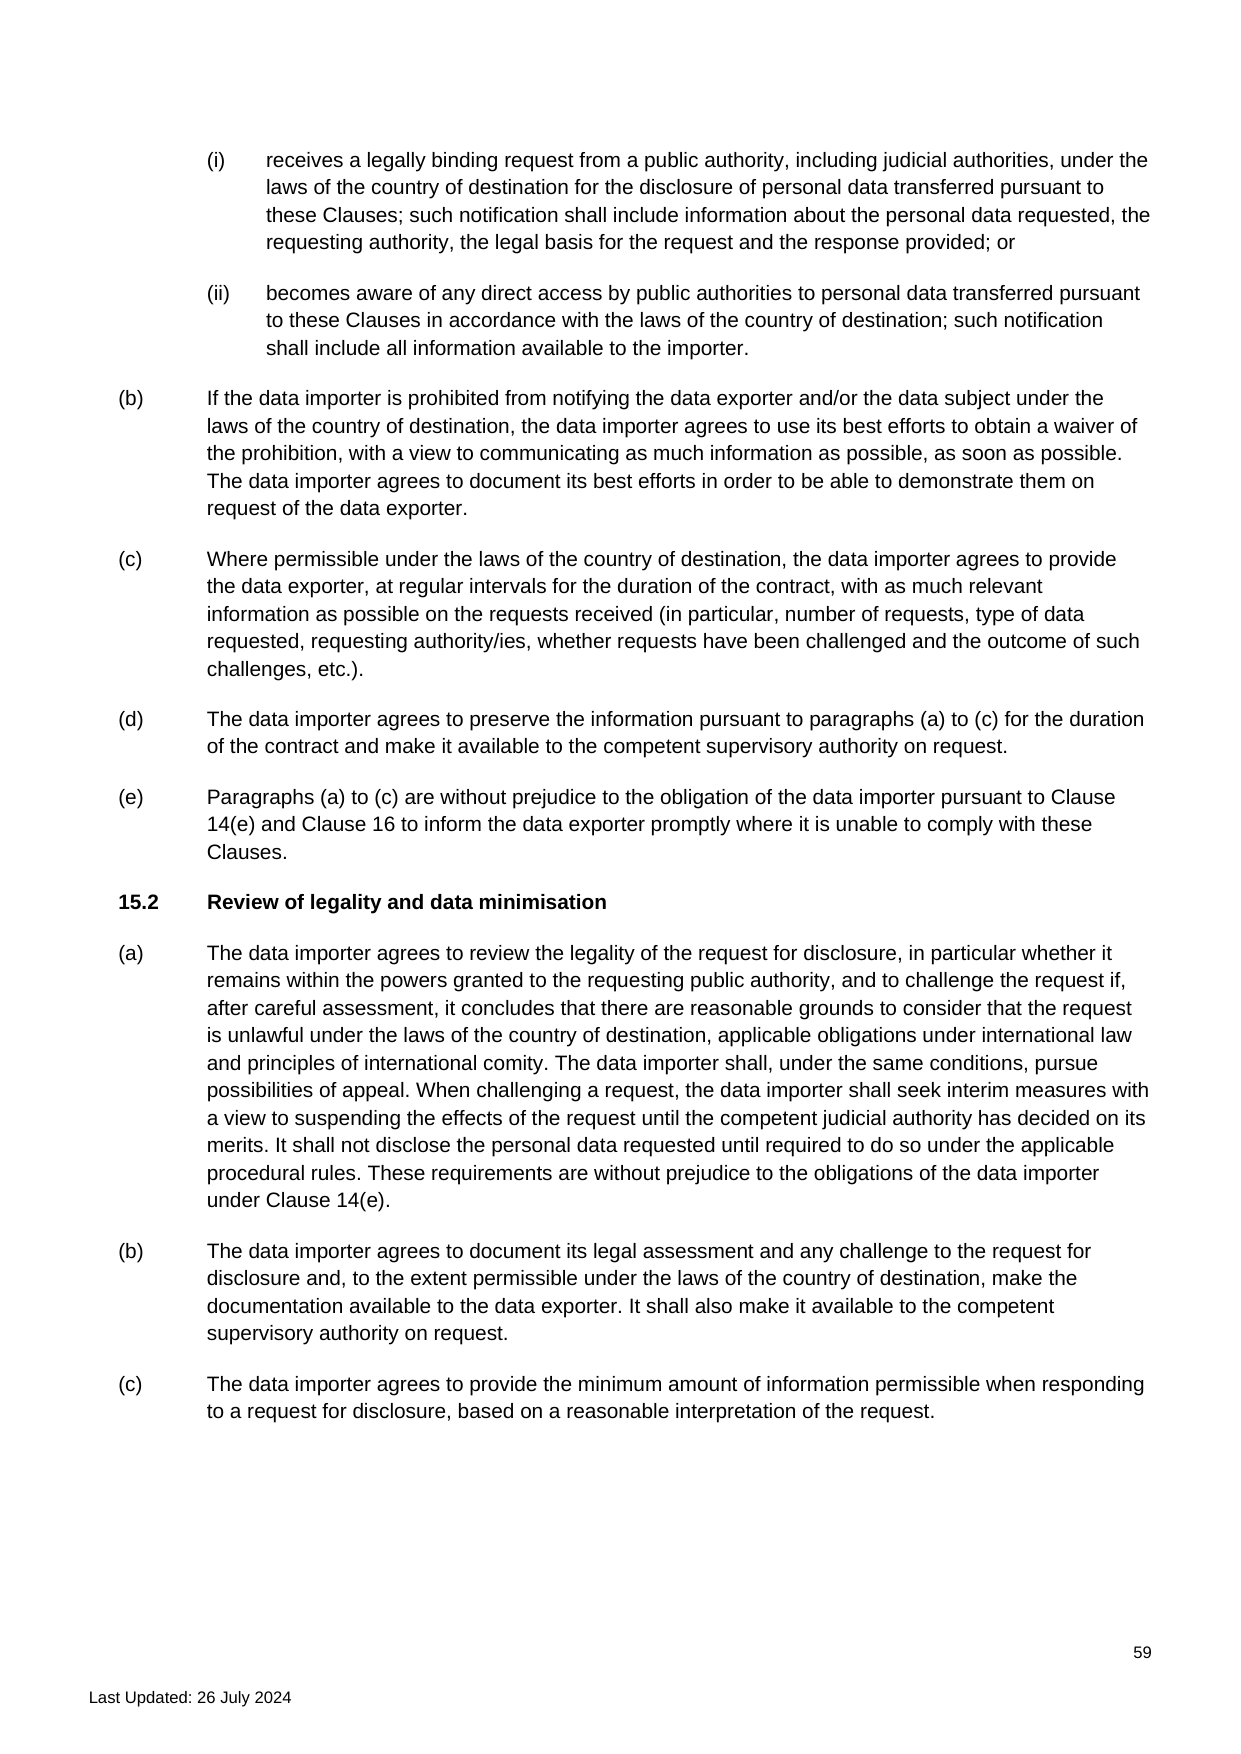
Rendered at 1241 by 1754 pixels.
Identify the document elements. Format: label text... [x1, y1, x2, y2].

text 15.2 Review of legality and data minimisation [118, 890, 1152, 914]
list If the data importer is prohibited from notifying the data exporter and/or the data subject under the laws of the country of destination, the data importer agrees to use its best efforts to obtain a waiver of the prohibition, with a view to communicating as much information as possible, as soon as possible. The data importer agrees to document its best efforts in order to be able to demonstrate them on request of the data exporter. [118, 386, 1152, 520]
list receives a legally binding request from a public authority, including judicial authorities, under the laws of the country of destination for the disclosure of personal data transferred pursuant to these Clauses; such notification shall include information about the personal data requested, the requesting authority, the legal basis for the request and the response provided; or [207, 148, 1152, 254]
list The data importer agrees to provide the minimum amount of information permissible when responding to a request for disclosure, based on a reasonable interpretation of the request. [118, 1371, 1152, 1423]
list The data importer agrees to document its legal assessment and any challenge to the request for disclosure and, to the extent permissible under the laws of the country of destination, make the documentation available to the data exporter. It shall also make it available to the competent supervisory authority on request. [118, 1238, 1152, 1345]
list The data importer agrees to preserve the information pursuant to paragraphs (a) to (c) for the duration of the contract and make it available to the competent supervisory authority on request. [118, 707, 1152, 758]
list Where permissible under the laws of the country of destination, the data importer agrees to provide the data exporter, at regular intervals for the duration of the contract, with as much relevant information as possible on the requests received (in particular, number of requests, type of data requested, requesting authority/ies, whether requests have been challenged and the outcome of such challenges, etc.). [118, 546, 1152, 680]
list Paragraphs (a) to (c) are without prejudice to the obligation of the data importer pursuant to Clause 14(e) and Clause 16 to inform the data exporter promptly where it is unable to comply with these Clauses. [118, 785, 1152, 864]
list The data importer agrees to review the legality of the request for disclosure, in particular whether it remains within the powers granted to the requesting public authority, and to challenge the request if, after careful assessment, it concludes that there are reasonable grounds to consider that the request is unlawful under the laws of the country of destination, applicable obligations under international law and principles of international comity. The data importer shall, under the same conditions, pursue possibilities of appeal. When challenging a request, the data importer shall seek interim measures with a view to suspending the effects of the request until the competent judicial authority has decided on its merits. It shall not disclose the personal data requested until required to do so under the applicable procedural rules. These requirements are without prejudice to the obligations of the data importer under Clause 14(e). [118, 941, 1152, 1212]
list becomes aware of any direct access by public authorities to personal data transferred pursuant to these Clauses in accordance with the laws of the country of destination; such notification shall include all information available to the importer. [207, 281, 1152, 359]
